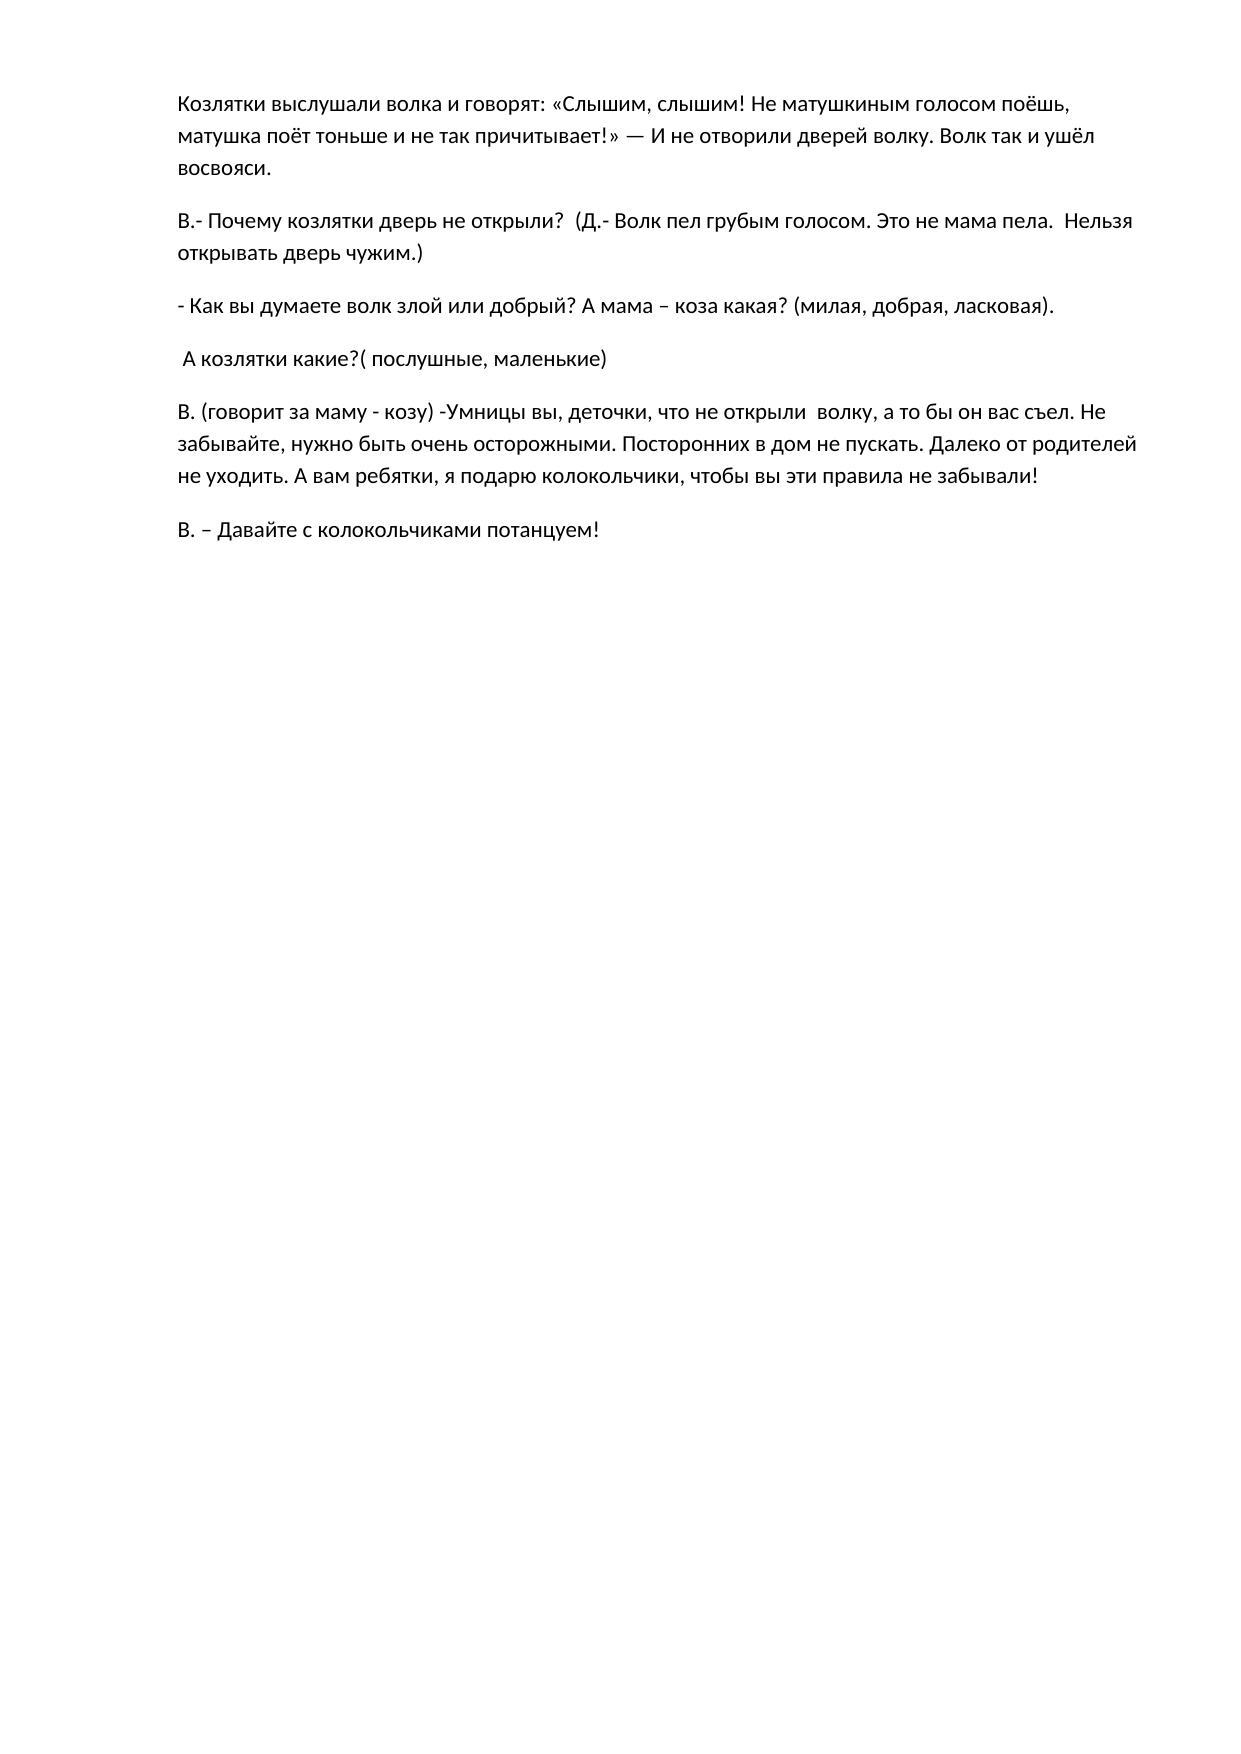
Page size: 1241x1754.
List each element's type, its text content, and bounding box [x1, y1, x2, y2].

text - Как вы думаете волк злой или добрый? А мама – коза какая? (милая, добрая, ласковая). [177, 291, 1152, 319]
text В.- Почему козлятки дверь не открыли? (Д.- Волк пел грубым голосом. Это не мама пела. Нельзя открывать дверь чужим.) [177, 206, 1152, 266]
text Козлятки выслушали волка и говорят: «Слышим, слышим! Не матушкиным голосом поёшь, матушка поёт тоньше и не так причитывает!» — И не отворили дверей волку. Волк так и ушёл восвояси. [177, 89, 1152, 181]
text А козлятки какие?( послушные, маленькие) [177, 344, 1152, 372]
text В. (говорит за маму - козу) -Умницы вы, деточки, что не открыли волку, а то бы он вас съел. Не забывайте, нужно быть очень осторожными. Посторонних в дом не пускать. Далеко от родителей не уходить. А вам ребятки, я подарю колокольчики, чтобы вы эти правила не забывали! [177, 397, 1152, 490]
text В. – Давайте с колокольчиками потанцуем! [177, 515, 1152, 543]
